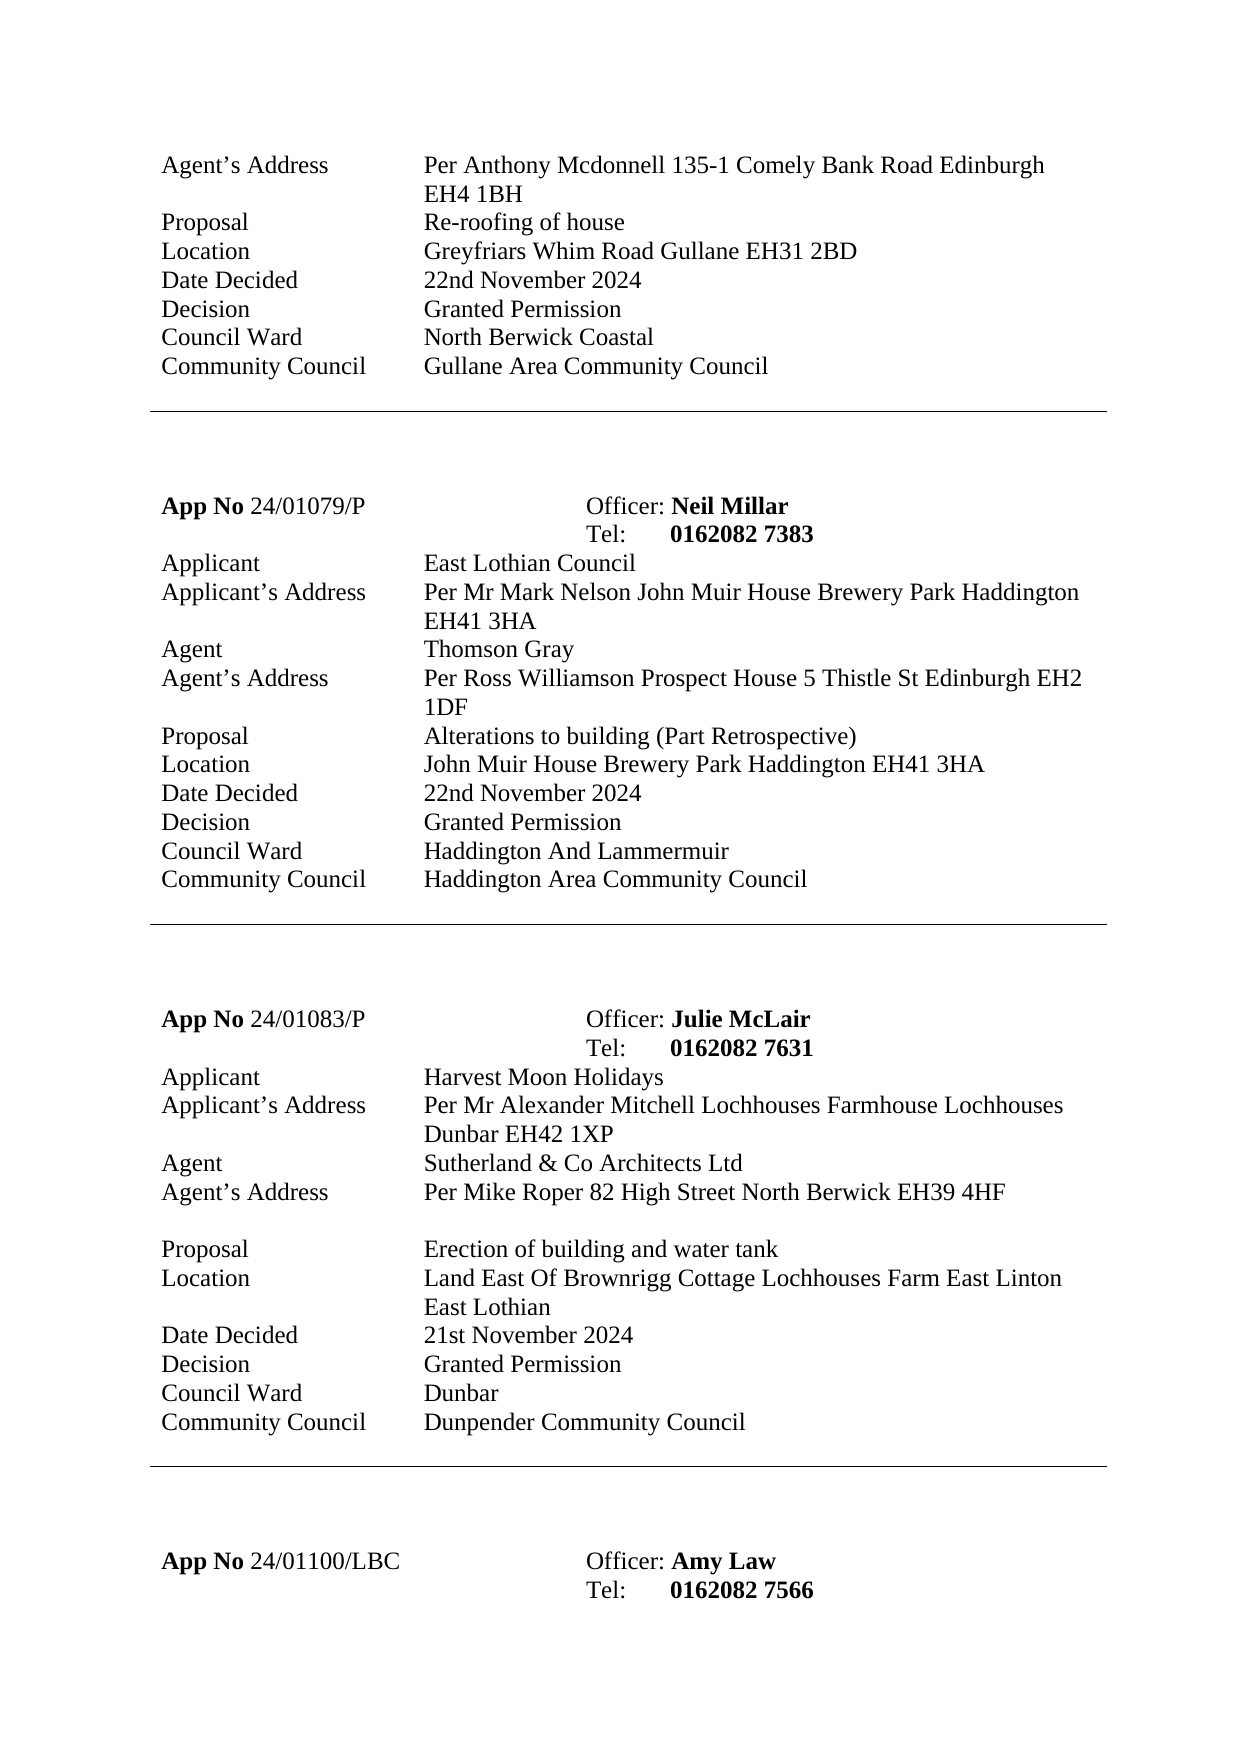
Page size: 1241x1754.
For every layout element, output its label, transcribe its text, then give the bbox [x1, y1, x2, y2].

table_cell Sutherland & Co Architects Ltd Per Mike Roper 82 High Street North Berwick EH39 4HF [412, 1148, 1106, 1234]
table_cell Council Ward [150, 323, 412, 351]
table_cell Community Council [150, 865, 412, 893]
table_cell Alterations to building (Part Retrospective) [412, 721, 1106, 749]
table_cell Thomson Gray Per Ross Williamson Prospect House 5 Thistle St Edinburgh EH2 1DF [412, 635, 1106, 721]
table_cell North Berwick Coastal [412, 323, 1106, 351]
table_cell Land East Of Brownrigg Cottage Lochhouses Farm East Linton East Lothian [412, 1263, 1106, 1320]
table_cell Date Decided [150, 265, 412, 294]
table_header App No 24/01100/LBC [150, 1546, 574, 1604]
table_cell Harvest Moon Holidays Per Mr Alexander Mitchell Lochhouses Farmhouse Lochhouses Dunbar EH42 1XP [412, 1062, 1106, 1148]
table_cell Proposal [150, 1234, 412, 1263]
table_header Officer: Neil Millar Tel: 0162082 7383 [575, 491, 1106, 548]
table_cell John Muir House Brewery Park Haddington EH41 3HA [412, 750, 1106, 778]
table_cell Council Ward [150, 1378, 412, 1407]
table_cell Agent Agent’s Address [150, 1148, 412, 1234]
table_cell 22nd November 2024 [412, 265, 1106, 294]
table_cell Applicant Applicant’s Address [150, 548, 412, 634]
table_header Officer: Julie McLair Tel: 0162082 7631 [575, 1004, 1106, 1062]
table_cell Location [150, 750, 412, 778]
table_cell Granted Permission [412, 1349, 1106, 1378]
table_cell Granted Permission [412, 294, 1106, 322]
table_cell Proposal [150, 208, 412, 236]
table_cell Granted Permission [412, 807, 1106, 836]
table_header App No 24/01079/P [150, 491, 574, 548]
table_cell Location [150, 236, 412, 265]
table_cell 21st November 2024 [412, 1320, 1106, 1349]
table_cell Applicant Applicant’s Address [150, 1062, 412, 1148]
table_header Officer: Amy Law Tel: 0162082 7566 [575, 1546, 1106, 1604]
table_cell 22nd November 2024 [412, 778, 1106, 807]
table_cell Council Ward [150, 836, 412, 864]
table_cell Agent Agent’s Address [150, 635, 412, 721]
table_cell Proposal [150, 721, 412, 749]
table_cell Erection of building and water tank [412, 1234, 1106, 1263]
table_cell Dunpender Community Council [412, 1407, 1106, 1435]
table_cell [150, 150, 412, 207]
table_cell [412, 150, 1106, 207]
table_cell Decision [150, 294, 412, 322]
table_cell Location [150, 1263, 412, 1320]
table_cell Decision [150, 807, 412, 836]
table_header App No 24/01083/P [150, 1004, 574, 1062]
table_cell Re-roofing of house [412, 208, 1106, 236]
table_cell Haddington And Lammermuir [412, 836, 1106, 864]
table_cell Community Council [150, 351, 412, 380]
table_cell Date Decided [150, 1320, 412, 1349]
table_cell Gullane Area Community Council [412, 351, 1106, 380]
table_cell Date Decided [150, 778, 412, 807]
table_cell Haddington Area Community Council [412, 865, 1106, 893]
table_cell Decision [150, 1349, 412, 1378]
table_cell Dunbar [412, 1378, 1106, 1407]
table_cell East Lothian Council Per Mr Mark Nelson John Muir House Brewery Park Haddington EH41 3HA [412, 548, 1106, 634]
table_cell Community Council [150, 1407, 412, 1435]
table_cell Greyfriars Whim Road Gullane EH31 2BD [412, 236, 1106, 265]
